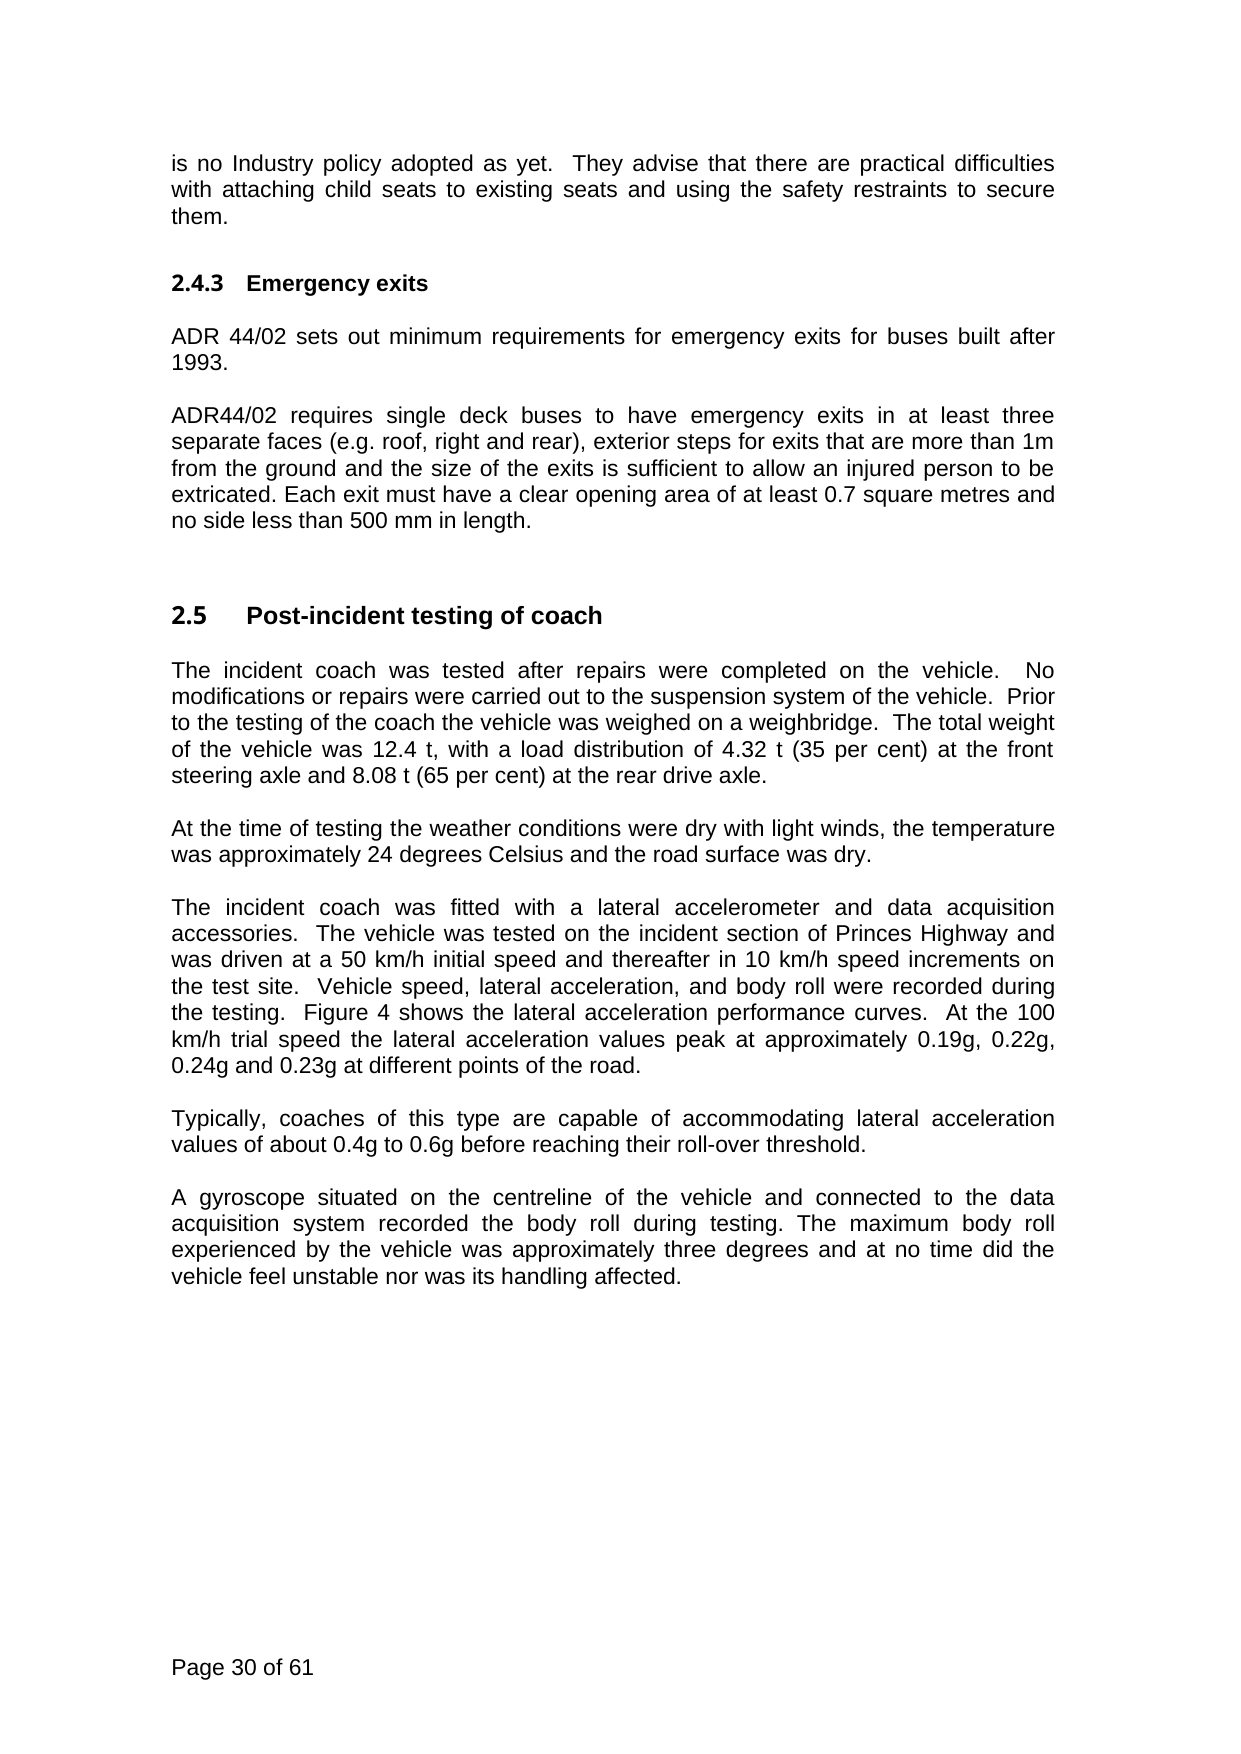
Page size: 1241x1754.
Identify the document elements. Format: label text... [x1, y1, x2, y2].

subtitle Post-incident testing of coach [171, 597, 1056, 632]
text The incident coach was tested after repairs were completed on the vehicle. No modifications or repairs were carried out to the suspension system of the vehicle. Prior to the testing of the coach the vehicle was weighed on a weighbridge. The total weight of the vehicle was 12.4 t, with a load distribution of 4.32 t (35 per cent) at the front steering axle and 8.08 t (65 per cent) at the rear drive axle. [171, 657, 1056, 788]
text A gyroscope situated on the centreline of the vehicle and connected to the data acquisition system recorded the body roll during testing. The maximum body roll experienced by the vehicle was approximately three degrees and at no time did the vehicle feel unstable nor was its handling affected. [171, 1184, 1056, 1289]
text The incident coach was fitted with a lateral accelerometer and data acquisition accessories. The vehicle was tested on the incident section of and was driven at a 50 km/h initial speed and thereafter in 10 km/h speed increments on the test site. Vehicle speed, lateral acceleration, and body roll were recorded during the testing. Figure 4 shows the lateral acceleration performance curves. At the 100 km/h trial speed the lateral acceleration values peak at approximately 0.19g, 0.22g, 0.24g and 0.23g at different points of the road. [171, 894, 1056, 1078]
text At the time of testing the weather conditions were dry with light winds, the temperature was approximately 24 degrees Celsius and the road surface was dry. [171, 815, 1056, 867]
text ADR44/02 requires single deck buses to have emergency exits in at least three separate faces (e.g. roof, right and rear), exterior steps for exits that are more than 1m from the ground and the size of the exits is sufficient to allow an injured person to be extricated. Each exit must have a clear opening area of at least 0.7 square metres and no side less than 500 mm in length. [171, 402, 1056, 534]
subtitle Emergency exits [171, 267, 1056, 298]
text ADR 44/02 sets out minimum requirements for emergency exits for buses built after 1993. [171, 323, 1056, 376]
text Typically, coaches of this type are capable of accommodating lateral acceleration values of about 0.4g to 0.6g before reaching their roll-over threshold. [171, 1104, 1056, 1157]
